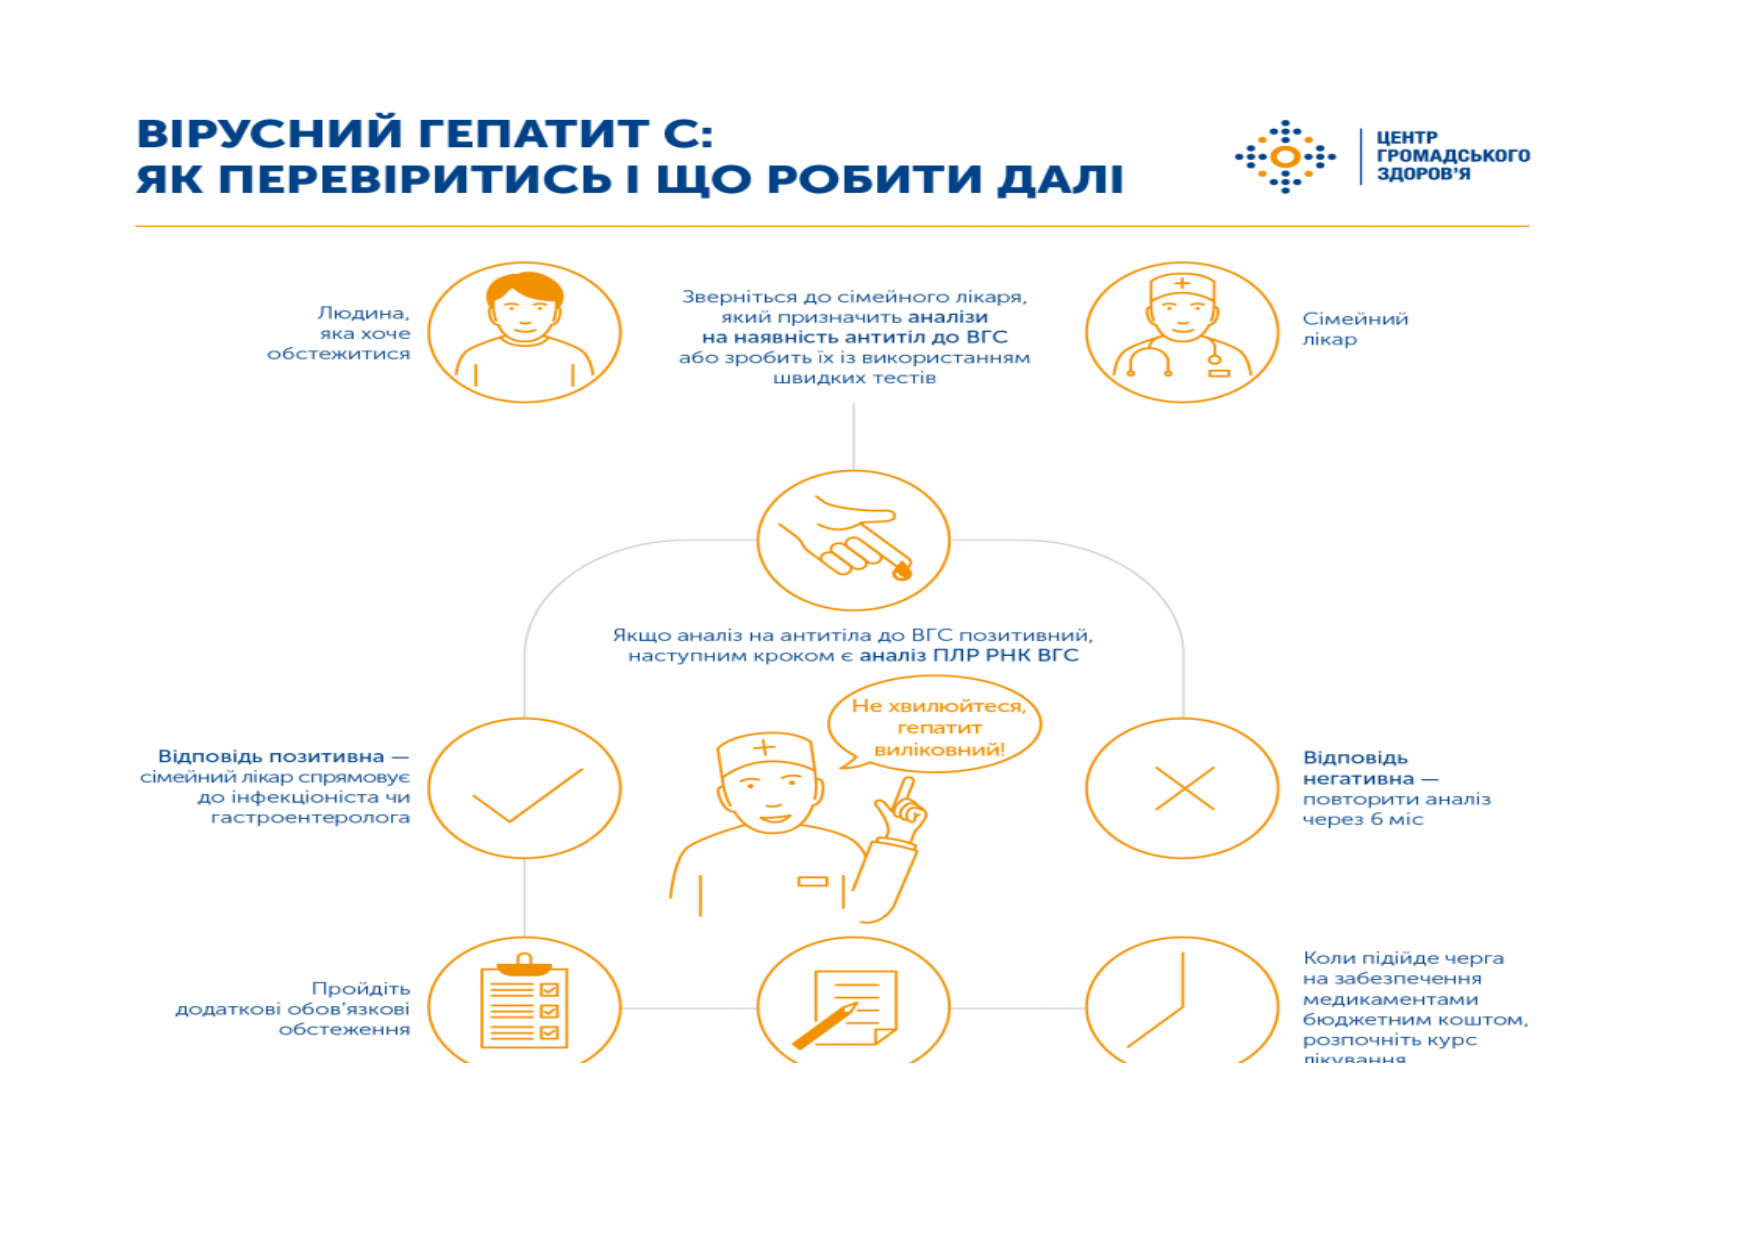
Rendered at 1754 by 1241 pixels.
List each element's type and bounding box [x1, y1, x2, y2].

picture [118, 88, 1548, 1063]
